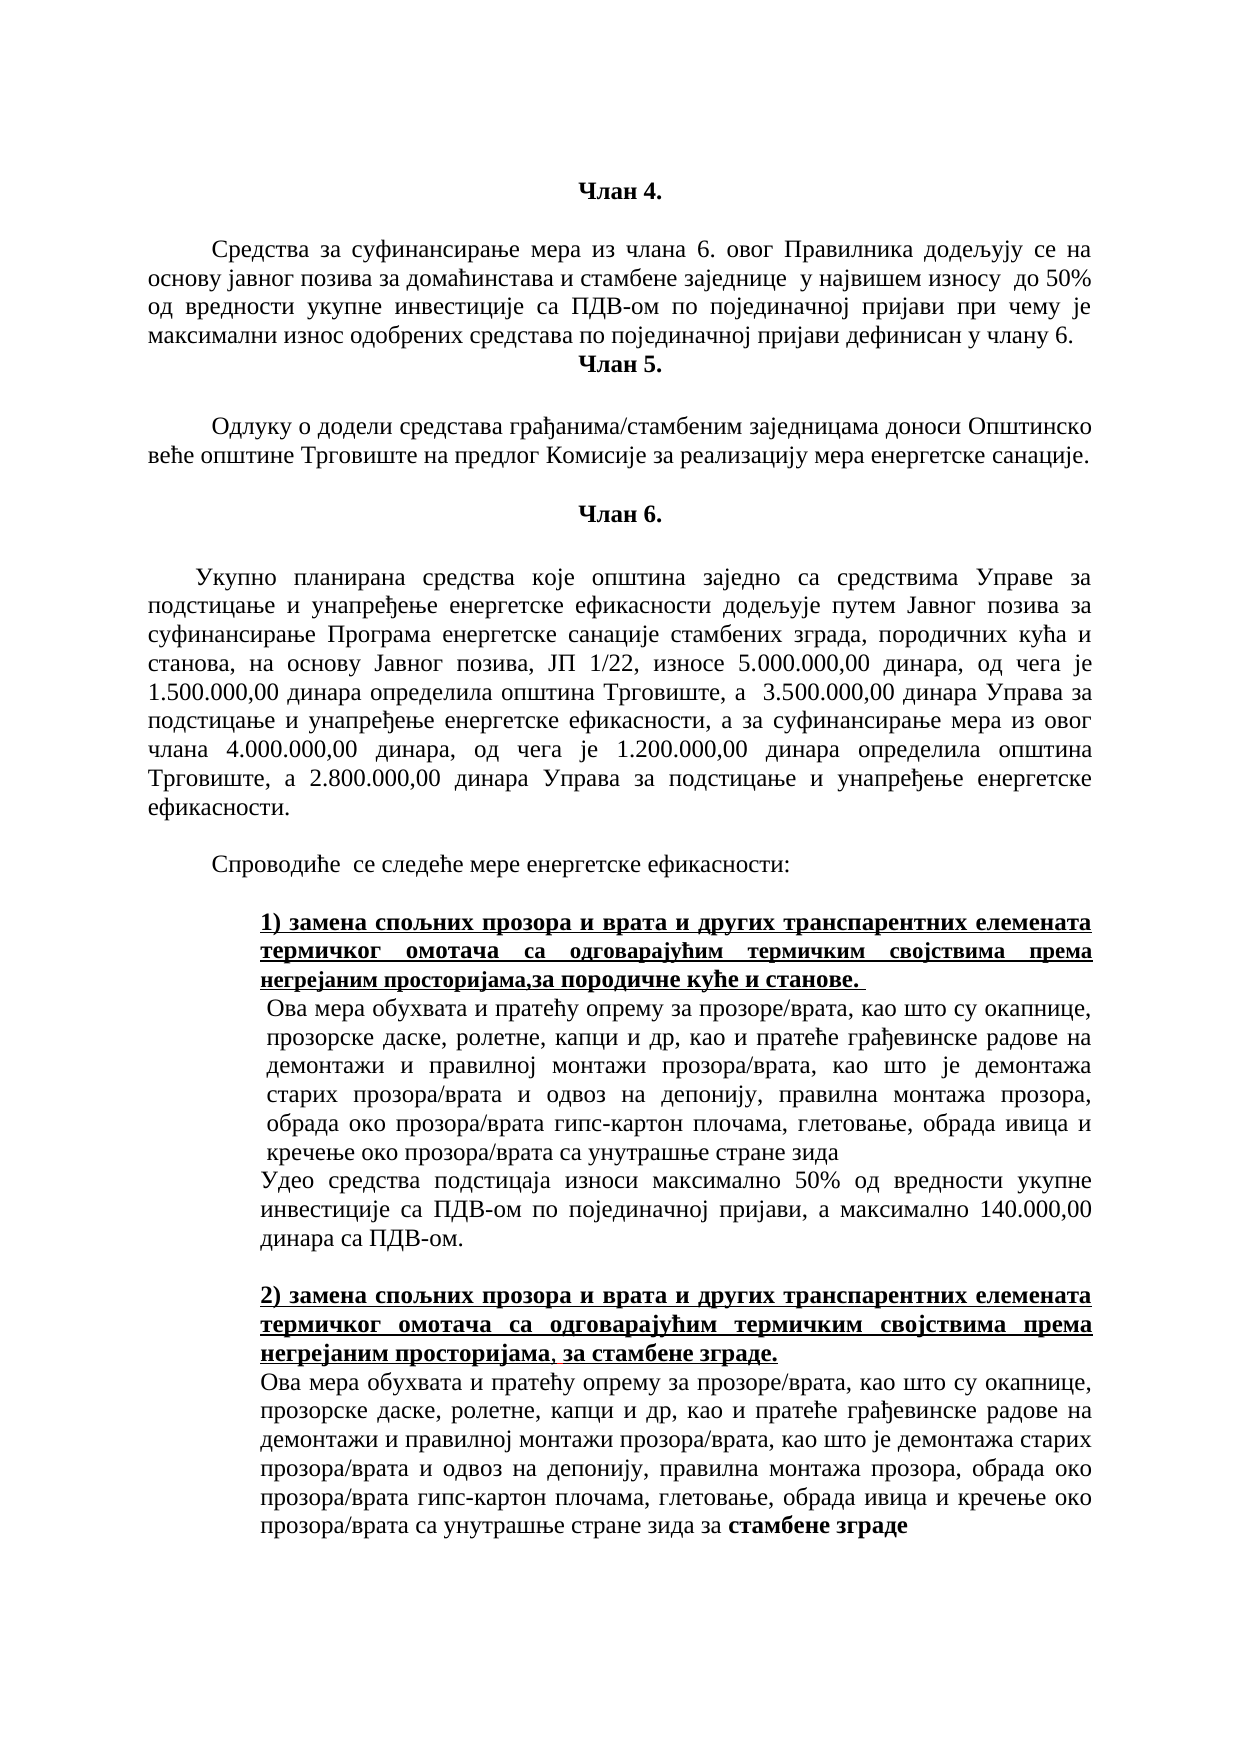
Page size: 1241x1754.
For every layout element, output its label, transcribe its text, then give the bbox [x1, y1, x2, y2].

list Удео средства подстицаја износи максимално 50% од вредности укупне инвестиције са ПДВ-ом по појединачној пријави, а максимално 140.000,00 динара са ПДВ-ом. [260, 1166, 1093, 1252]
text Ова мера обухвата и пратећу oпрему за прозоре/врата, као што су окапнице, прозорске даске, ролетне, капци и др, као и пратеће грађевинске радове на демонтажи и правилној монтажи прозора/врата, као што је демонтажа старих прозора/врата и одвоз на депонију, правилна монтажа прозора, обрада око прозорa/врата гипс-картон плочама, глетовање, обрада ивица и кречење око прозора/врата са унутрашње стране зида [266, 993, 1093, 1166]
list 2) заменa спољних прозора и врата и других транспарентних елемената термичког омотача са одговарајућим термичким својствима према негрејаним просторијама, за стамбене зграде. [260, 1281, 1093, 1334]
text Члан 4. [148, 176, 1093, 205]
list 2) заменa спољних прозора и врата и других транспарентних елемената термичког омотача са одговарајућим термичким својствима према негрејаним просторијама, за стамбене зграде. [260, 1336, 1093, 1367]
text Укупно планирана средства које општина заједно са средствима Управе за подстицање и унапређење енергетске ефикасности додељује путем Јавног позива за суфинансирање Програма енергетске санације стамбених зграда, породичних кућа и станова, на основу Јавног позива, ЈП 1/22, износе 5.000.000,00 динара, од чега је 1.500.000,00 динара определила општина Трговиште, а 3.500.000,00 динара Управа за подстицање и унапређење енергетске ефикасности, а за суфинансирање мера из овог члана 4.000.000,00 динара, од чега је 1.200.000,00 динара определила општина Трговиште, а 2.800.000,00 динара Управа за подстицање и унапређење енергетске ефикасности. [148, 562, 1093, 821]
text Члан 5. [148, 349, 1093, 378]
text Средства за суфинансирање мера из члана 6. овог Правилника додељују се на основу јавног позива за домаћинстава и стамбене заједнице у највишем износу до 50% од вредности укупне инвестиције са ПДВ-ом по појединачној пријави при чему је максимални износ одобрених средстава по појединачној пријави дефинисан у члану 6. [148, 234, 1093, 349]
text Спроводиће се следеће мере енергетске ефикасности: [148, 849, 1093, 878]
text 1) заменa спољних прозора и врата и других транспарентних елемената термичког омотача са одговарајућим термичким својствима према негрејаним просторијама,за породичне куће и станове. [260, 962, 1093, 993]
list Ова мера обухвата и пратећу oпрему за прозоре/врата, као што су окапнице, прозорске даске, ролетне, капци и др, као и пратеће грађевинске радове на демонтажи и правилној монтажи прозора/врата, као што је демонтажа старих прозора/врата и одвоз на депонију, правилна монтажа прозора, обрада око прозорa/врата гипс-картон плочама, глетовање, обрада ивица и кречење око прозора/врата са унутрашње стране зида за стамбене зграде [260, 1367, 1093, 1539]
text Члан 6. [148, 499, 1093, 528]
text 1) заменa спољних прозора и врата и других транспарентних елемената термичког омотача са одговарајућим термичким својствима према негрејаним просторијама,за породичне куће и станове. [260, 907, 1093, 960]
text Одлуку о додели средстава грађанима/стамбеним заједницама доноси Општинско веће општине Трговиште на предлог Комисије за реализацију мера енергетске санације. [148, 411, 1093, 468]
